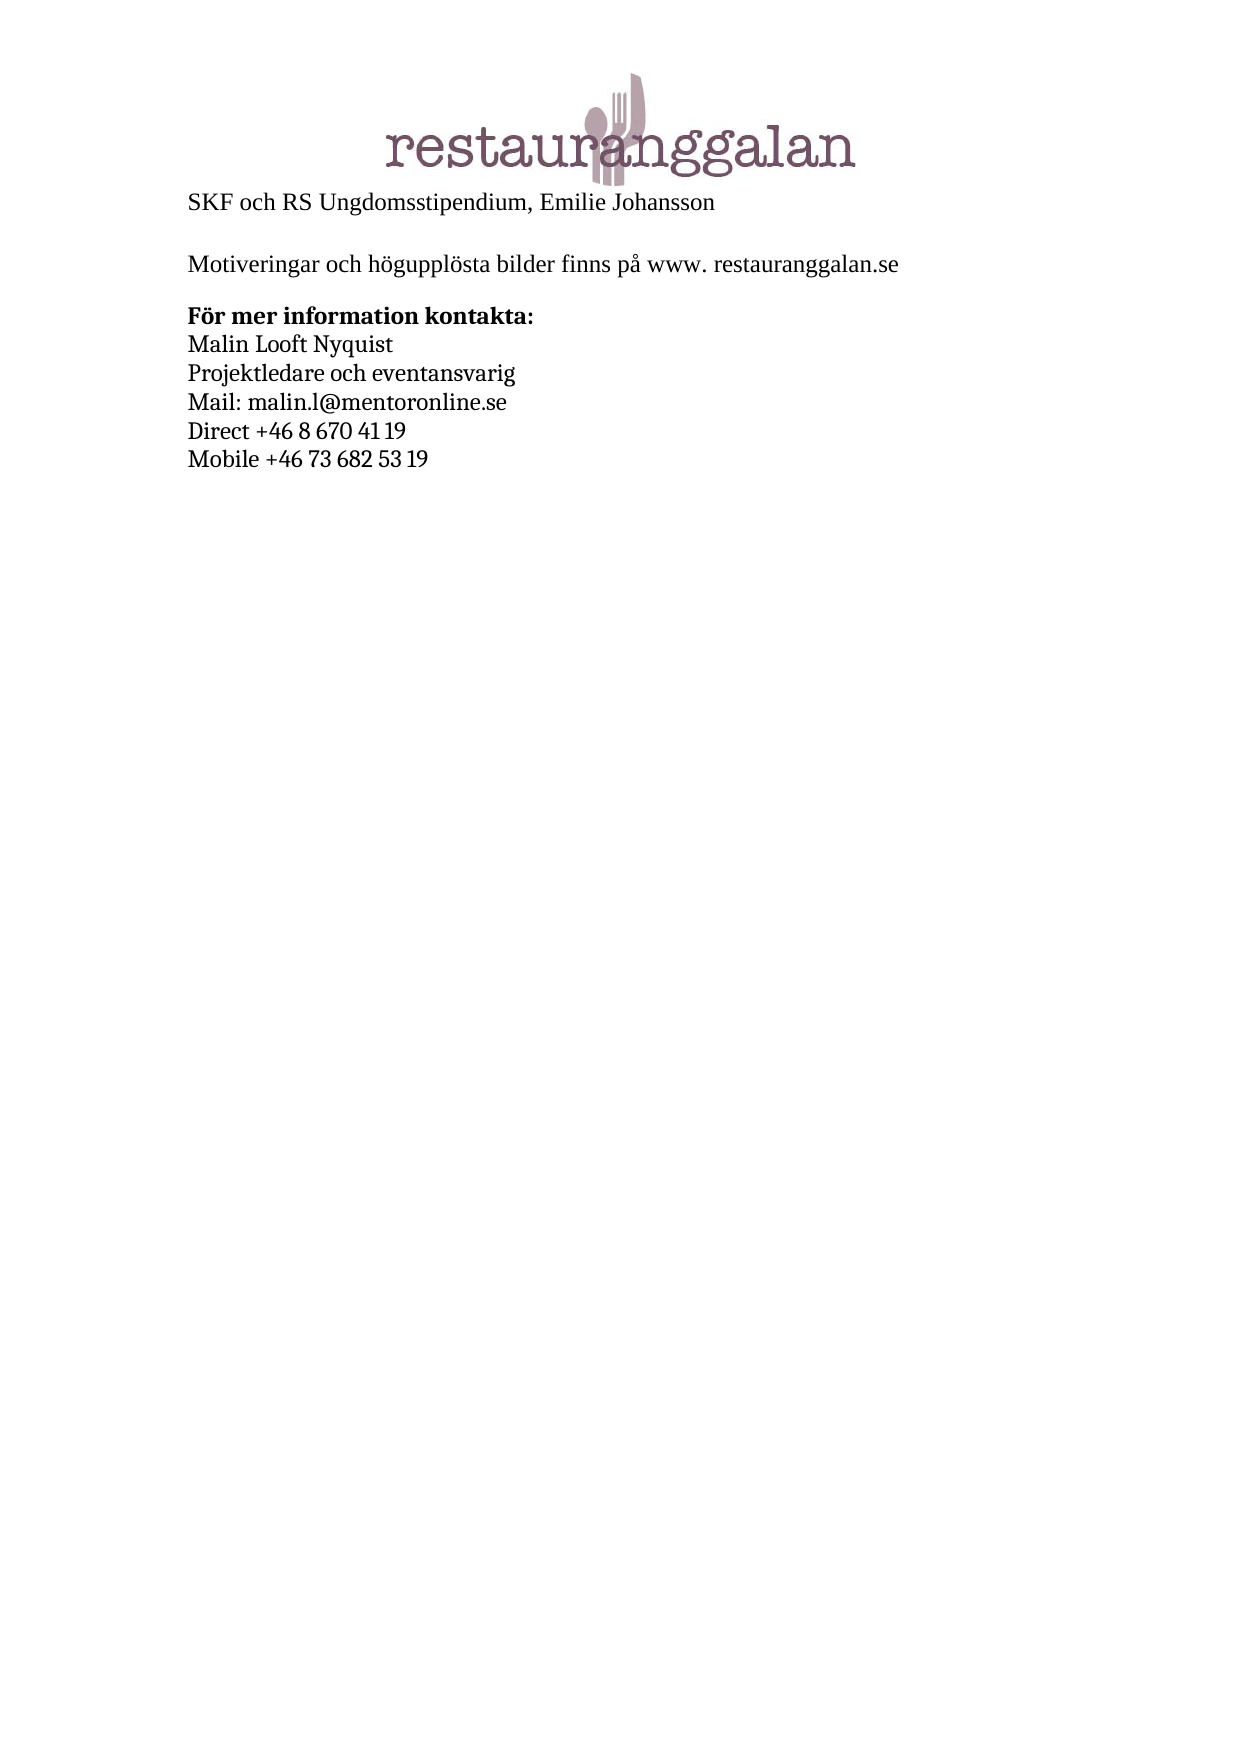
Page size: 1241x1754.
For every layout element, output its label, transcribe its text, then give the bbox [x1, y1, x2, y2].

text SKF och RS Ungdomsstipendium, Emilie Johansson [187, 187, 1053, 216]
text Motiveringar och högupplösta bilder finns på www. restauranggalan.se [187, 245, 1053, 278]
text Malin Looft Nyquist [187, 330, 1053, 359]
text Mail: malin.l@mentoronline.se Direct +46 8 670 41 19 Mobile +46 73 682 53 19 [187, 388, 1053, 474]
picture [384, 73, 856, 188]
text Projektledare och eventansvarig [187, 359, 1053, 388]
text För mer information kontakta: [187, 302, 1053, 330]
